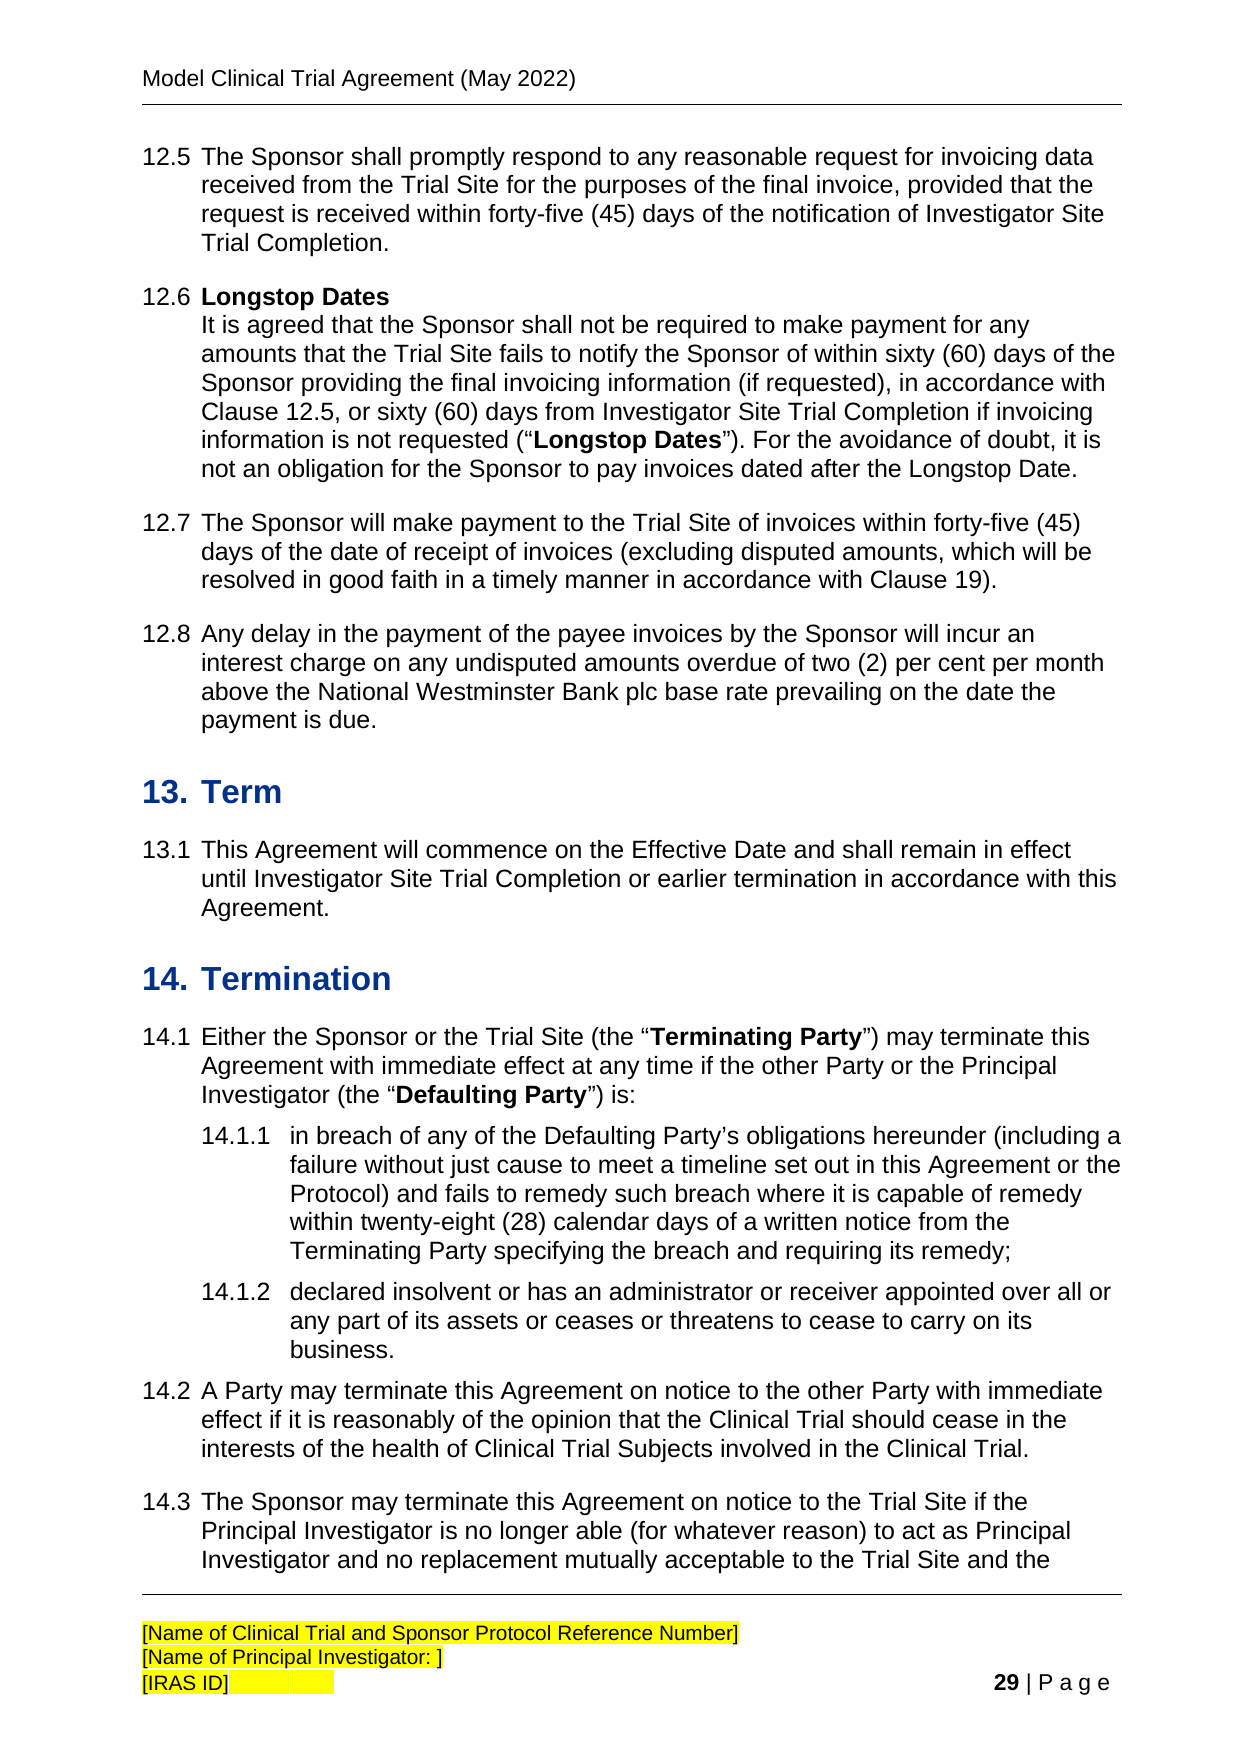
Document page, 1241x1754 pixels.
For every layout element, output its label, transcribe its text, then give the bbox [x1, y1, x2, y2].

text The Sponsor will make payment to the Trial Site of invoices within forty-five (45) days of the date of receipt of invoices (excluding disputed amounts, which will be resolved in good faith in a timely manner in accordance with Clause 19). [142, 508, 1122, 594]
text Any delay in the payment of the payee invoices by the Sponsor will incur an interest charge on any undisputed amounts overdue of two (2) per cent per month above the National Westminster Bank plc base rate prevailing on the date the payment is due. [142, 619, 1122, 734]
text in breach of any of the Defaulting Party’s obligations hereunder (including a failure without just cause to meet a timeline set out in this Agreement or the Protocol) and fails to remedy such breach where it is capable of remedy within twenty-eight (28) calendar days of a written notice from the Terminating Party specifying the breach and requiring its remedy; [201, 1121, 1122, 1265]
text Either the Sponsor or the Trial Site (the “Terminating Party”) may terminate this Agreement with immediate effect at any time if the other Party or the Principal Investigator (the “Defaulting Party”) is: [142, 1022, 1122, 1109]
text This Agreement will commence on the Effective Date and shall remain in effect until Investigator Site Trial Completion or earlier termination in accordance with this Agreement. [142, 835, 1122, 921]
subtitle Termination [142, 959, 1122, 997]
subtitle Term [142, 772, 1122, 810]
text A Party may terminate this Agreement on notice to the other Party with immediate effect if it is reasonably of the opinion that the Clinical Trial should cease in the interests of the health of Clinical Trial Subjects involved in the Clinical Trial. [142, 1376, 1122, 1462]
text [142, 1487, 1122, 1574]
text The Sponsor shall promptly respond to any reasonable request for invoicing data received from the Trial Site for the purposes of the final invoice, provided that the request is received within forty-five (45) days of the notification of Investigator Site Trial Completion. [142, 142, 1122, 257]
text declared insolvent or has an administrator or receiver appointed over all or any part of its assets or ceases or threatens to cease to carry on its business. [201, 1277, 1122, 1364]
text Longstop Dates It is agreed that the Sponsor shall not be required to make payment for any amounts that the Trial Site fails to notify the Sponsor of within sixty (60) days of the Sponsor providing the final invoicing information (if requested), in accordance with Clause 12.5, or sixty (60) days from Investigator Site Trial Completion if invoicing information is not requested (“Longstop Dates”). For the avoidance of doubt, it is not an obligation for the Sponsor to pay invoices dated after the Longstop Date. [142, 282, 1122, 483]
